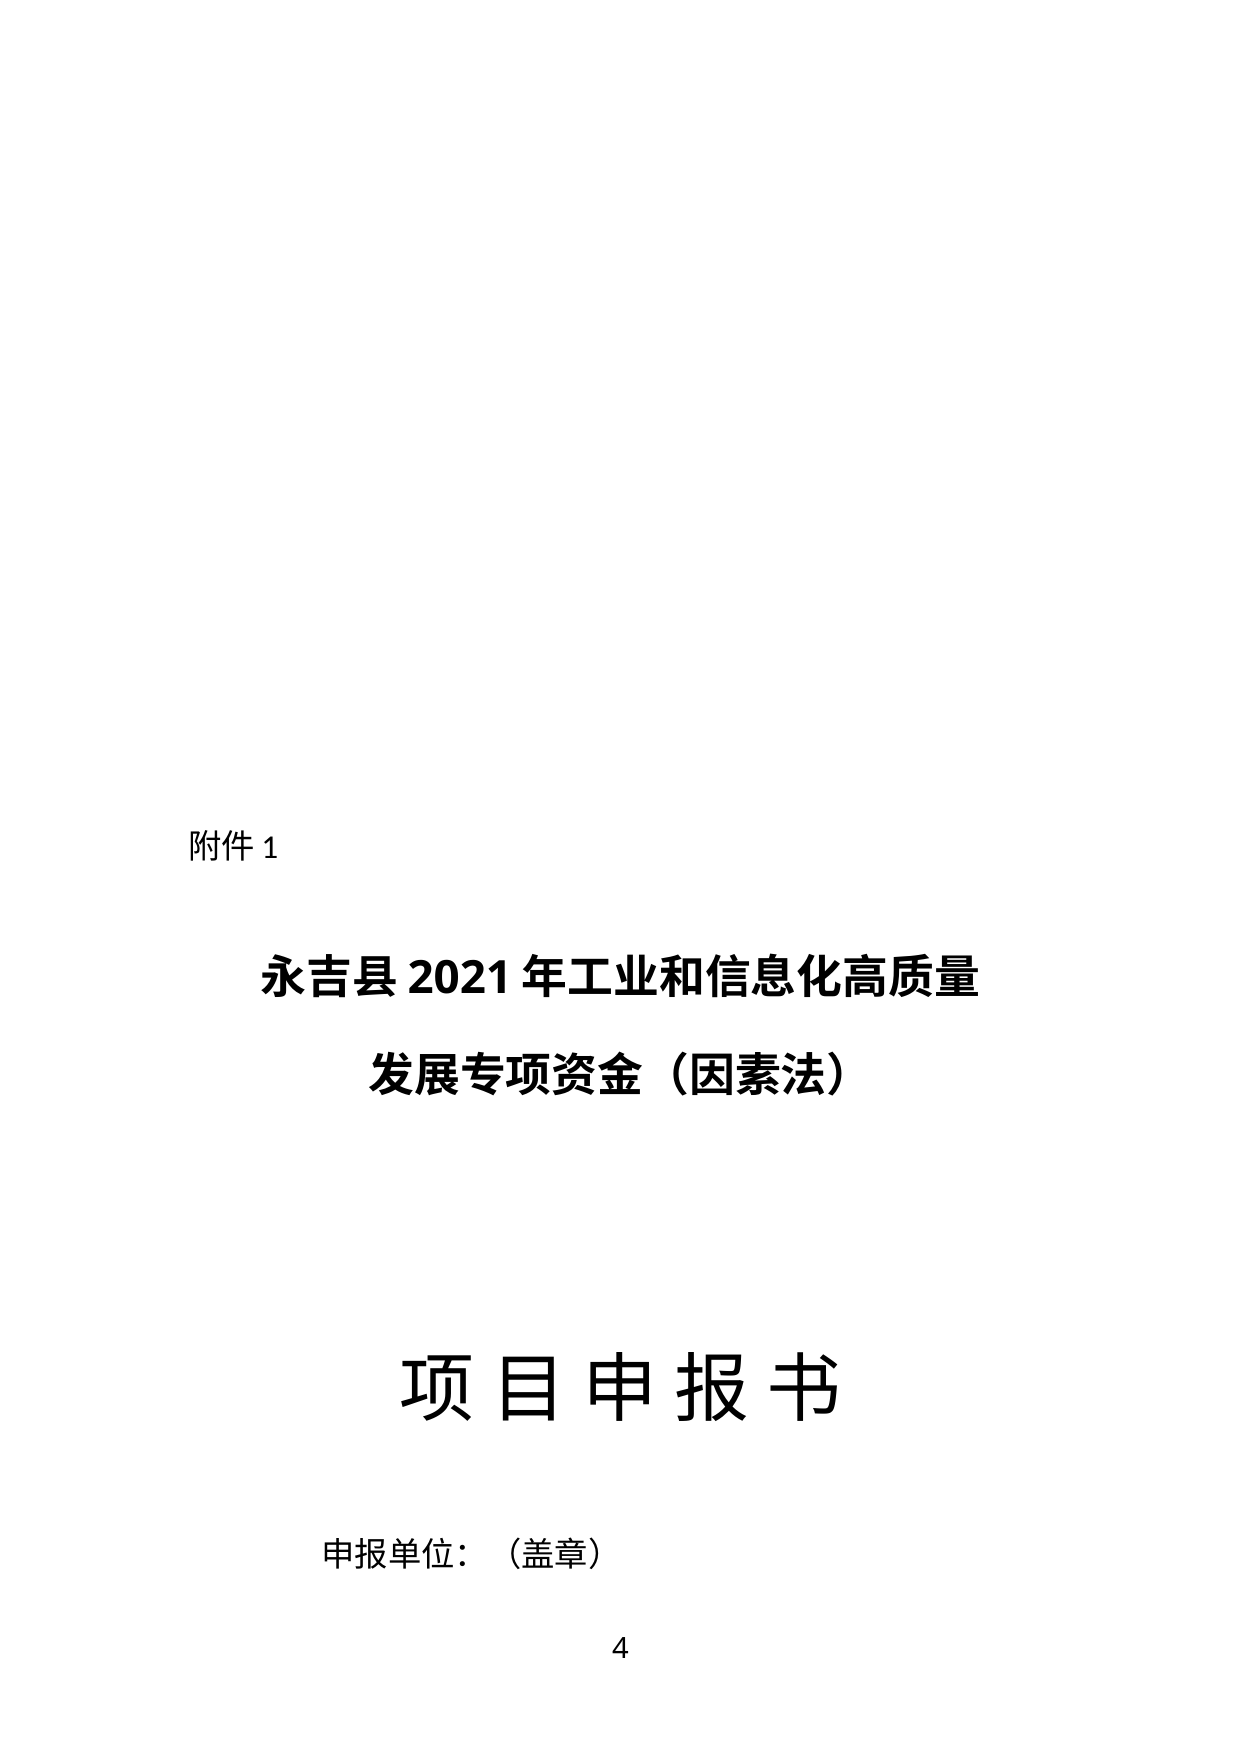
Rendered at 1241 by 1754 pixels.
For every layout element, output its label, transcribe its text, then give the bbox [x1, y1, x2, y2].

text 项 目 申 报 书 [188, 1318, 1052, 1448]
text 附件1 [188, 812, 1052, 877]
text 永吉县2021年工业和信息化高质量 [188, 925, 1052, 1022]
text 申报单位：（盖章） [188, 1520, 1052, 1585]
text 发展专项资金（因素法） [188, 1022, 1052, 1120]
